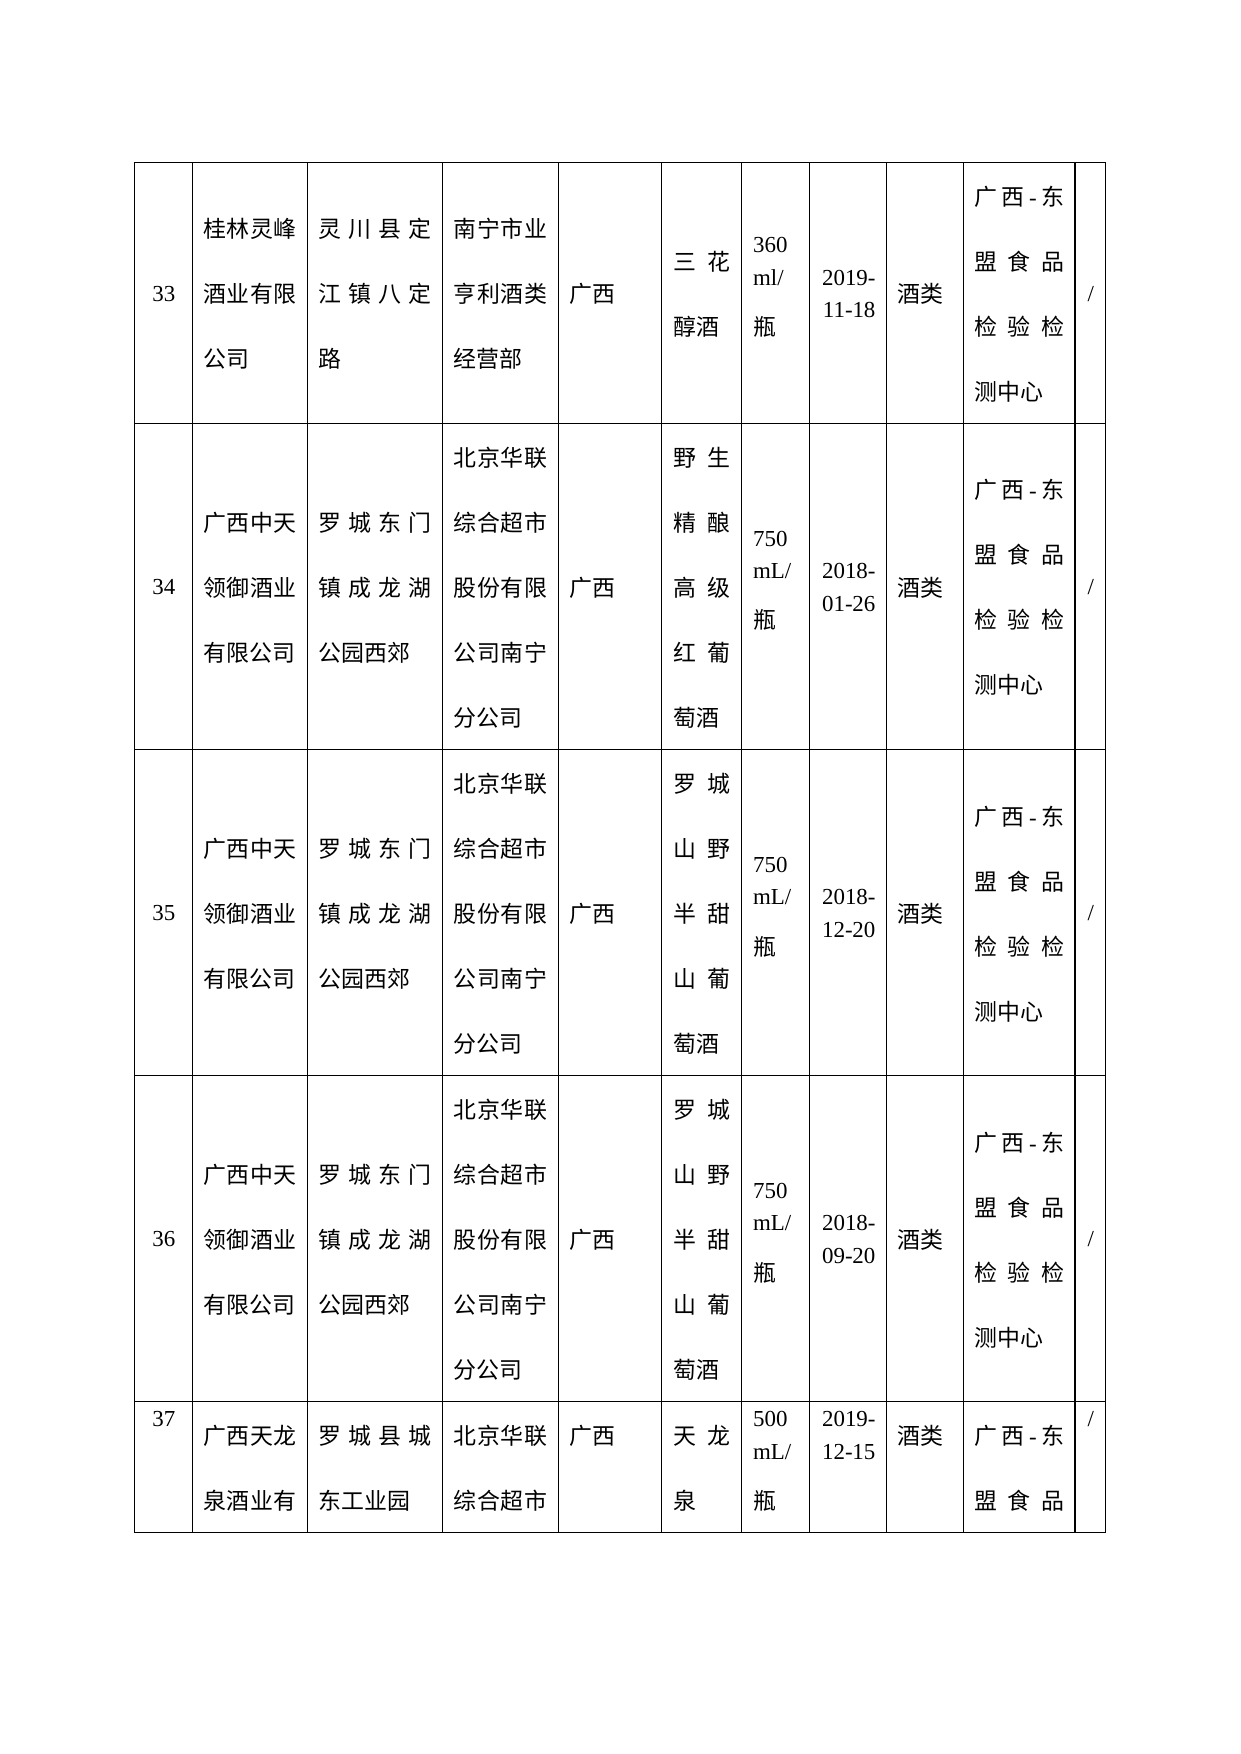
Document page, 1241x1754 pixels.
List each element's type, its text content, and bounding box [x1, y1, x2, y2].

table_cell 罗城山野半甜山葡萄酒 [662, 750, 741, 1075]
table_cell 罗城县城东工业园 [308, 1402, 442, 1532]
table_cell 广西-东盟食品检验检测中心 [964, 1076, 1074, 1401]
table_cell 灵川县定江镇八定路 [308, 163, 442, 423]
table_cell 酒类 [887, 424, 963, 749]
table_cell 罗城东门镇成龙湖公园西郊 [308, 1076, 442, 1401]
table_cell 750mL/瓶 [742, 1076, 809, 1401]
table_cell 广西中天领御酒业有限公司 [193, 424, 307, 749]
table_cell 广西 [559, 424, 661, 749]
table_cell 广西-东盟食品检验检测中心 [964, 1402, 1074, 1532]
table_cell 三花醇酒 [662, 163, 741, 423]
table_cell 罗城东门镇成龙湖公园西郊 [308, 424, 442, 749]
table_cell 广西 [559, 750, 661, 1075]
table_cell 35 [135, 750, 192, 1075]
table_cell / [1076, 750, 1105, 1075]
table_cell 2018-01-26 [810, 424, 886, 749]
table_cell 360ml/瓶 [742, 163, 809, 423]
table_cell 野生精酿高级红葡萄酒 [662, 424, 741, 749]
table_cell 广西中天领御酒业有限公司 [193, 1076, 307, 1401]
table_cell 罗城东门镇成龙湖公园西郊 [308, 750, 442, 1075]
table_cell 36 [135, 1076, 192, 1401]
table_cell 北京华联综合超市股份有限公司南宁分公司 [443, 1402, 558, 1532]
table_cell 广西 [559, 163, 661, 423]
table_cell 广西 [559, 1402, 661, 1532]
table_cell 酒类 [887, 1076, 963, 1401]
table_cell 酒类 [887, 1402, 963, 1532]
table_cell 750mL/瓶 [742, 424, 809, 749]
table_cell 500mL/瓶 [742, 1402, 809, 1532]
table_cell 北京华联综合超市股份有限公司南宁分公司 [443, 750, 558, 1075]
table_cell / [1076, 163, 1105, 423]
table_cell 南宁市业亨利酒类经营部 [443, 163, 558, 423]
table_cell 天龙泉酒•清爽 [662, 1402, 741, 1532]
table_cell 北京华联综合超市股份有限公司南宁分公司 [443, 1076, 558, 1401]
table_cell 2019-12-15 [810, 1402, 886, 1532]
table_cell / [1076, 1402, 1105, 1532]
table_cell 2018-09-20 [810, 1076, 886, 1401]
table_cell 广西 [559, 1076, 661, 1401]
table_cell 北京华联综合超市股份有限公司南宁分公司 [443, 424, 558, 749]
table_cell 2018-12-20 [810, 750, 886, 1075]
table_cell 酒类 [887, 163, 963, 423]
table_cell / [1076, 424, 1105, 749]
table_cell 桂林灵峰酒业有限公司 [193, 163, 307, 423]
table_cell 广西中天领御酒业有限公司 [193, 750, 307, 1075]
table_cell 2019-11-18 [810, 163, 886, 423]
table_cell 广西-东盟食品检验检测中心 [964, 750, 1074, 1075]
table_cell 广西-东盟食品检验检测中心 [964, 424, 1074, 749]
table_cell 广西-东盟食品检验检测中心 [964, 163, 1074, 423]
table_cell 37 [135, 1402, 192, 1532]
table_cell / [1076, 1076, 1105, 1401]
table_cell 750mL/瓶 [742, 750, 809, 1075]
table_cell 33 [135, 163, 192, 423]
table_cell 酒类 [887, 750, 963, 1075]
table_cell 广西天龙泉酒业有限公司 [193, 1402, 307, 1532]
table_cell 罗城山野半甜山葡萄酒 [662, 1076, 741, 1401]
table_cell 34 [135, 424, 192, 749]
